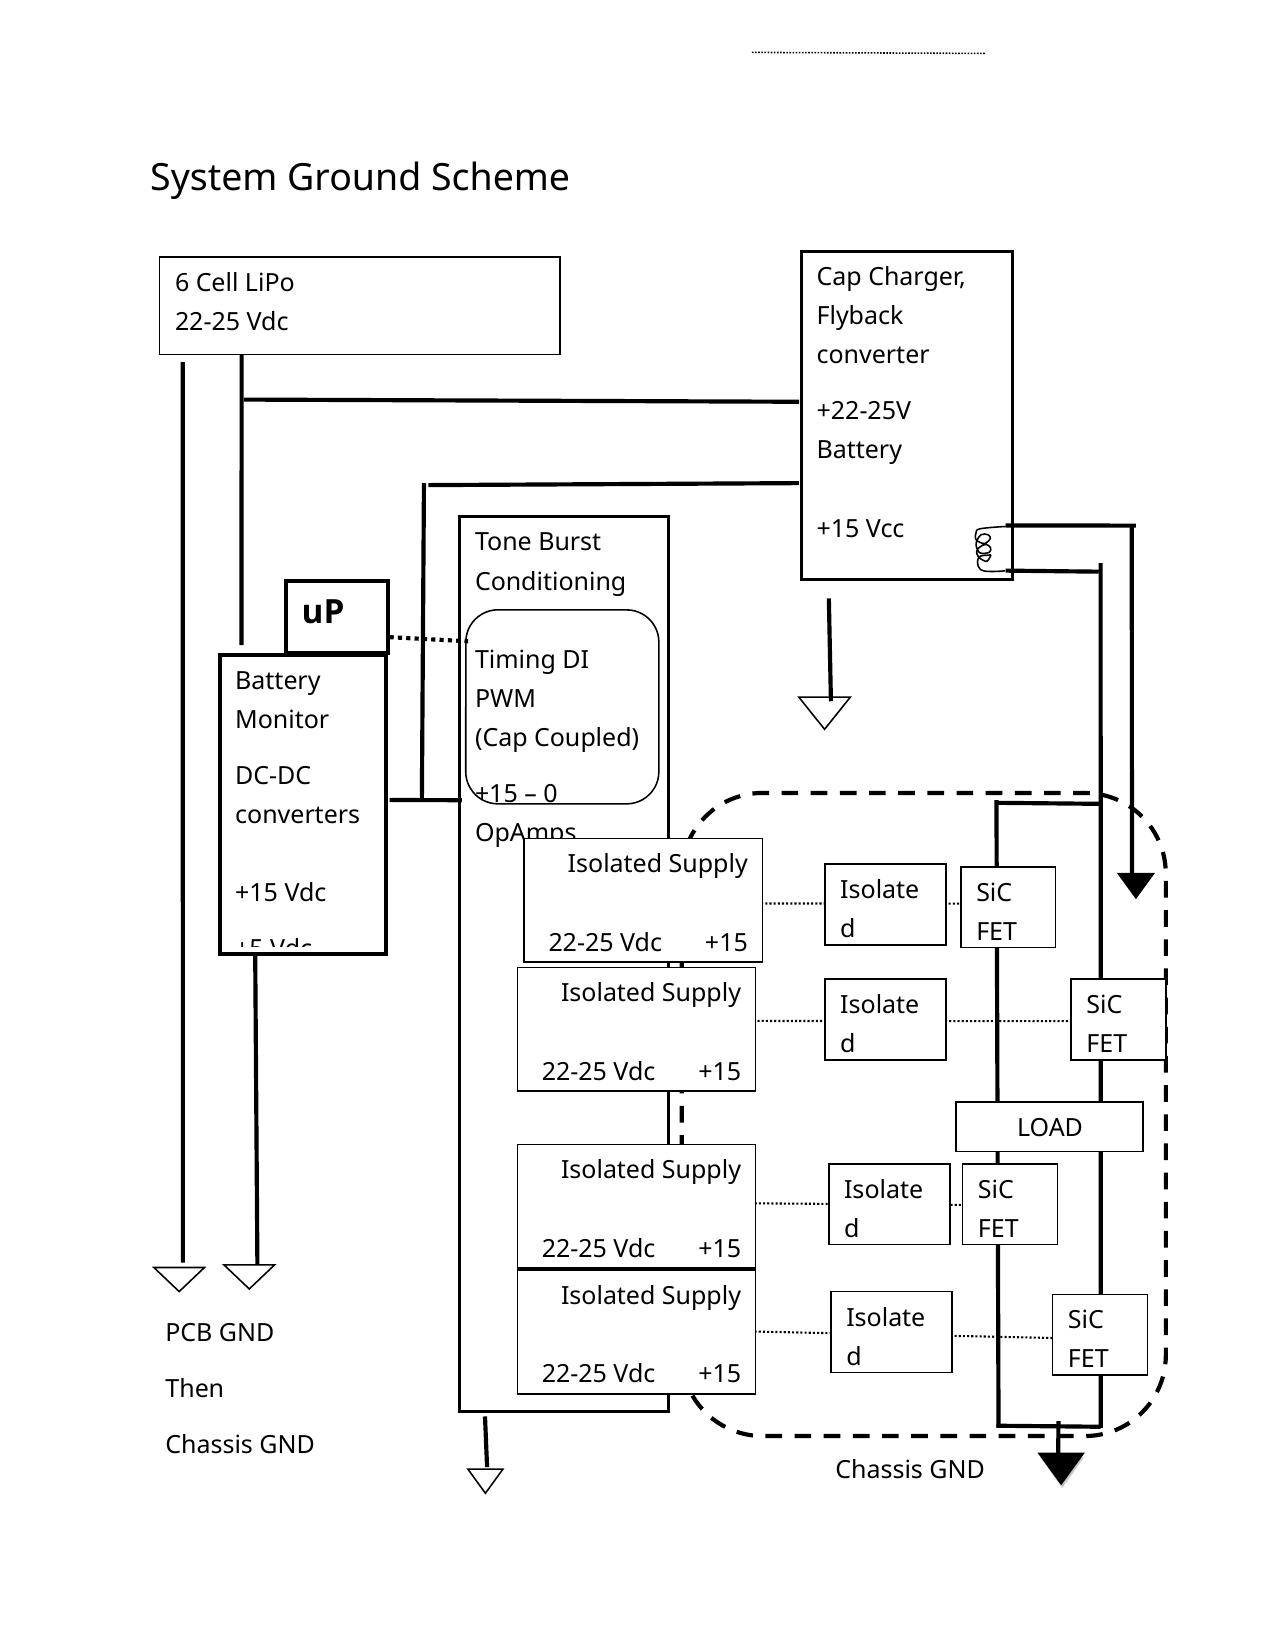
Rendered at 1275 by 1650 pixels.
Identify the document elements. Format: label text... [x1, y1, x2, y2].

text System Ground Scheme [150, 150, 1125, 201]
